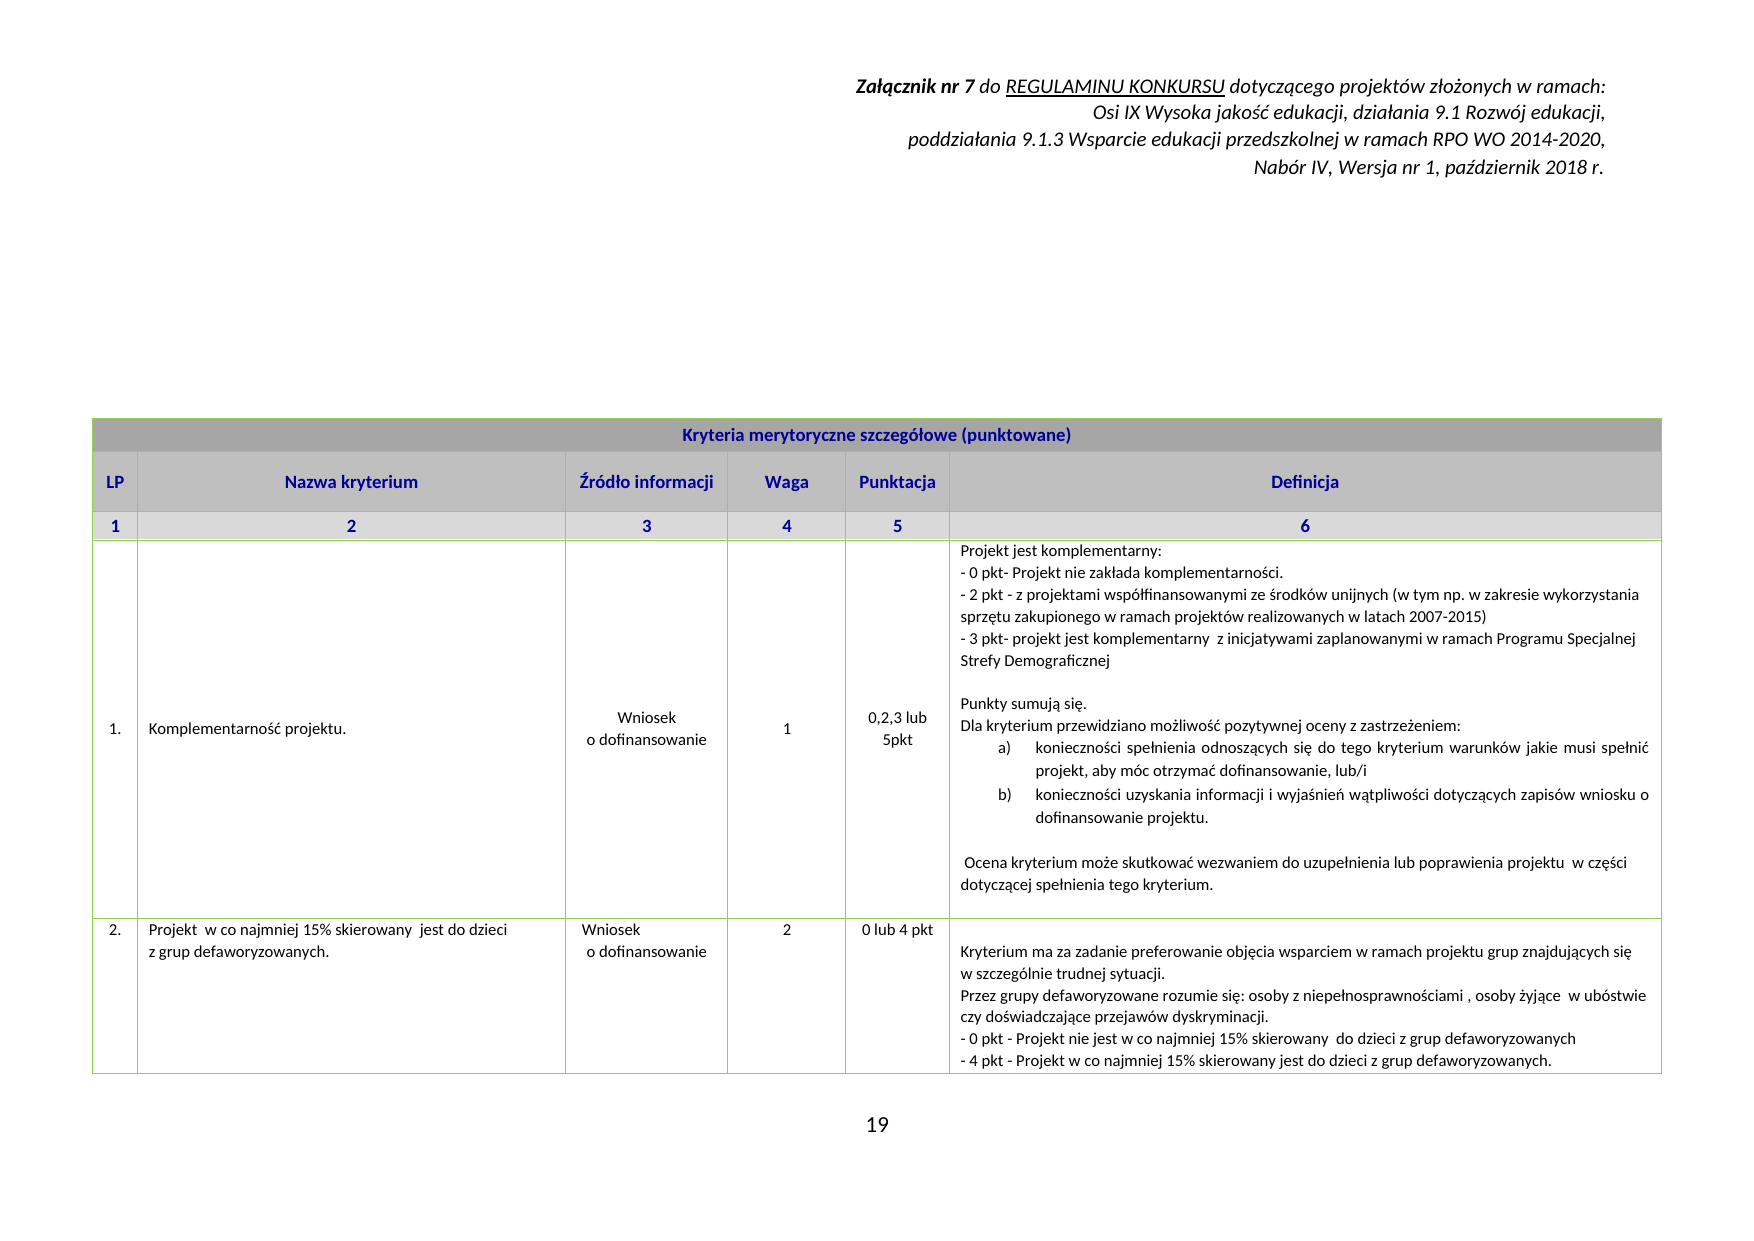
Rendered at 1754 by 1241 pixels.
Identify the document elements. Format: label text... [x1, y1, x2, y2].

table_cell 5 [846, 512, 949, 539]
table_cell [566, 919, 727, 1073]
table_cell 2 [728, 919, 845, 1073]
table_cell 6 [950, 512, 1661, 539]
table_cell LP [93, 452, 137, 511]
table_cell 1 [728, 541, 845, 918]
table_cell 1 [93, 512, 137, 539]
table_cell 0,2,3 lub 5pkt [846, 541, 949, 918]
table_cell Waga [728, 452, 845, 511]
table_cell 0 lub 4 pkt [846, 919, 949, 1073]
table_cell Nazwa kryterium [138, 452, 565, 511]
table_cell Wniosek o dofinansowanie [566, 541, 727, 918]
table_header Kryteria merytoryczne szczegółowe (punktowane) [93, 419, 1661, 451]
table_cell Źródło informacji [566, 452, 727, 511]
table_cell 3 [566, 512, 727, 539]
table_cell Definicja [950, 452, 1661, 511]
table_cell Punktacja [846, 452, 949, 511]
table_cell 2 [138, 512, 565, 539]
table_cell 4 [728, 512, 845, 539]
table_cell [950, 919, 1661, 1073]
table_cell Komplementarność projektu. [138, 541, 565, 918]
table_cell 1. [93, 541, 137, 918]
table_cell Projekt jest komplementarny: - 0 pkt- Projekt nie zakłada komplementarności. - 2 pkt - z projektami współfinansowanymi ze środków unijnych (w tym np. w zakresie wykorzystania sprzętu zakupionego w ramach projektów realizowanych w latach 2007-2015) - 3 pkt- projekt jest komplementarny z inicjatywami zaplanowanymi w ramach Programu Specjalnej Strefy Demograficznej Punkty sumują się. Dla kryterium przewidziano możliwość pozytywnej oceny z zastrzeżeniem: konieczności spełnienia odnoszących się do tego kryterium warunków jakie musi spełnić projekt, aby móc otrzymać dofinansowanie, lub/i konieczności uzyskania informacji i wyjaśnień wątpliwości dotyczących zapisów wniosku o dofinansowanie projektu. Ocena kryterium może skutkować wezwaniem do uzupełnienia lub poprawienia projektu w części dotyczącej spełnienia tego kryterium. [950, 541, 1661, 918]
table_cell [138, 919, 565, 1073]
table_cell 2. [93, 919, 137, 1073]
